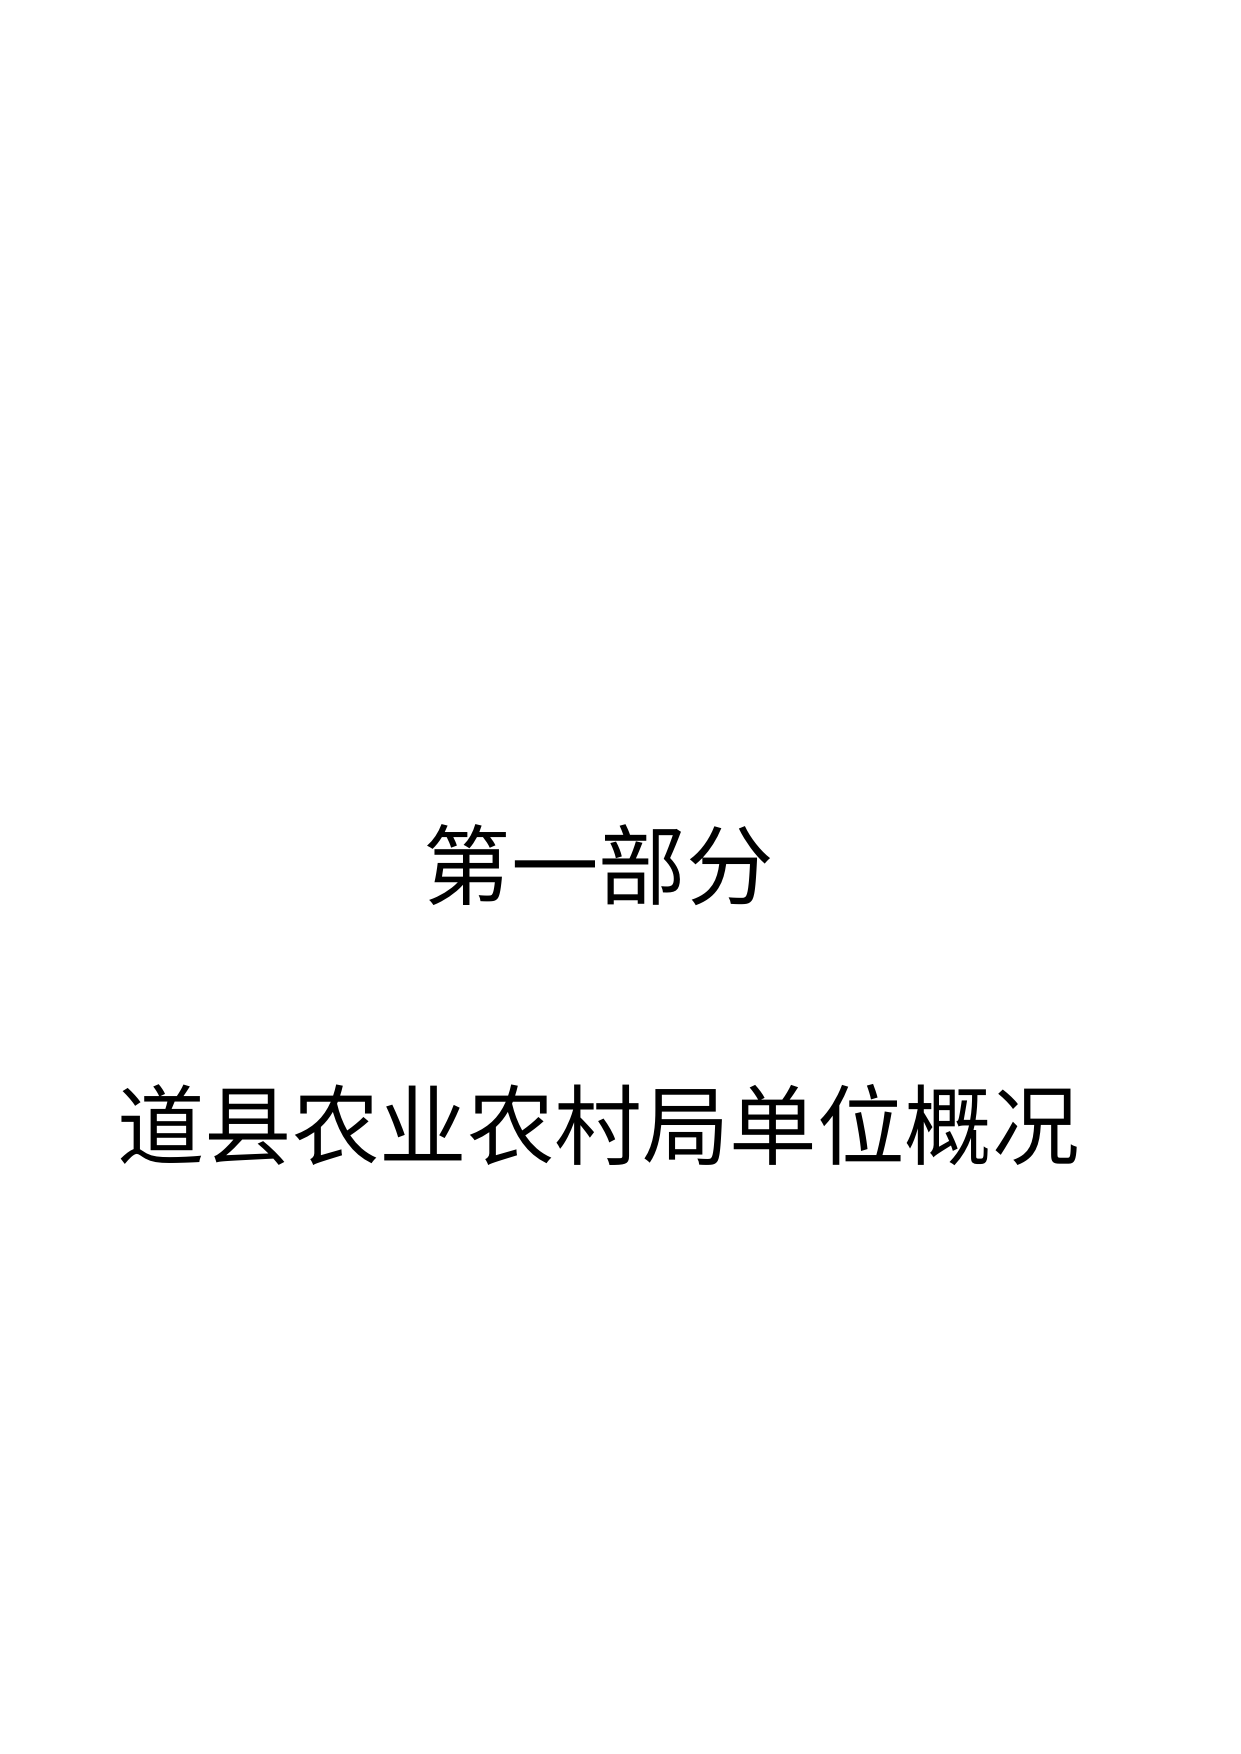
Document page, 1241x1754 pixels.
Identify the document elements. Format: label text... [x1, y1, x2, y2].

text 第一部分 [104, 796, 1093, 926]
text 道县农业农村局单位概况 [104, 1056, 1093, 1186]
